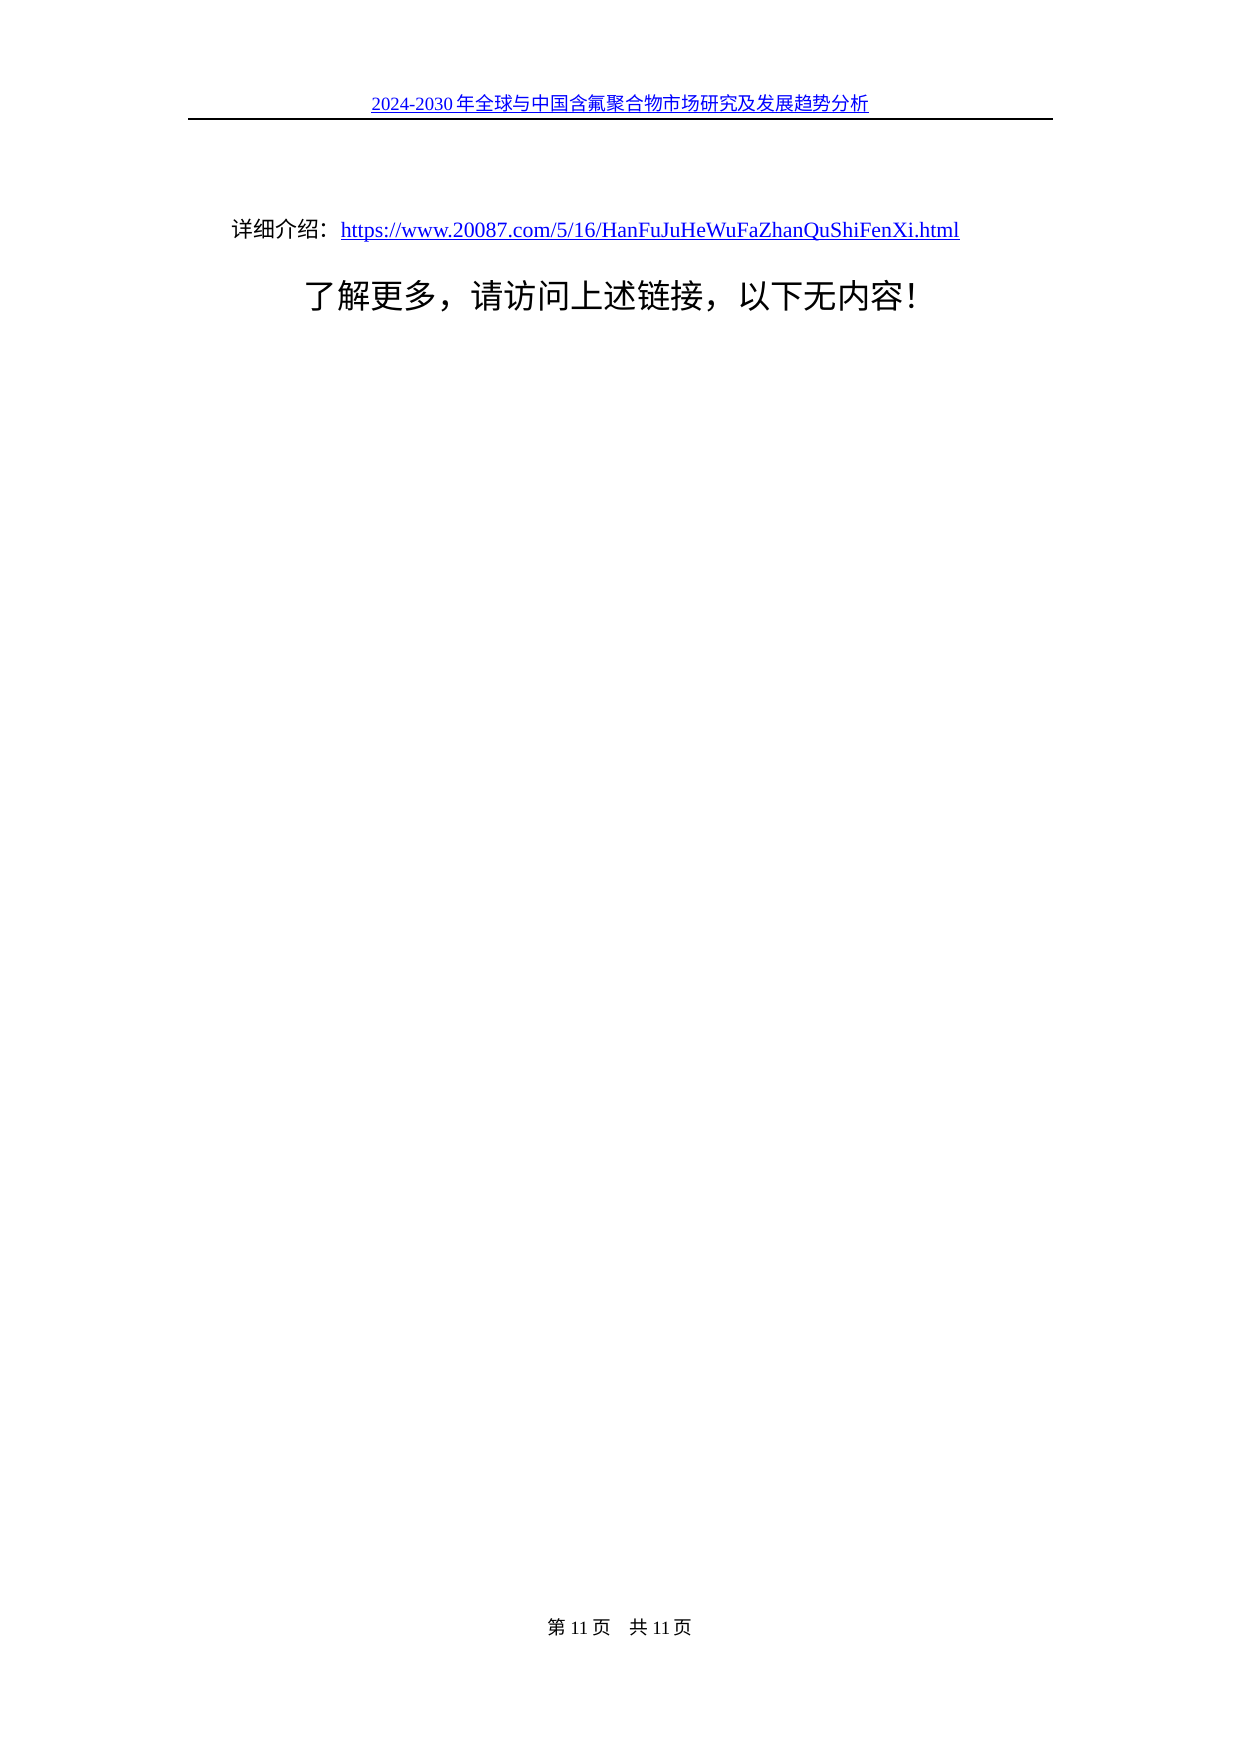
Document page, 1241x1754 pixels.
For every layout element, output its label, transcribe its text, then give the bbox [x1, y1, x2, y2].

text 详细介绍：https://www.20087.com/5/16/HanFuJuHeWuFaZhanQuShiFenXi.html [187, 212, 1053, 244]
title 了解更多，请访问上述链接，以下无内容！ [187, 262, 1053, 327]
